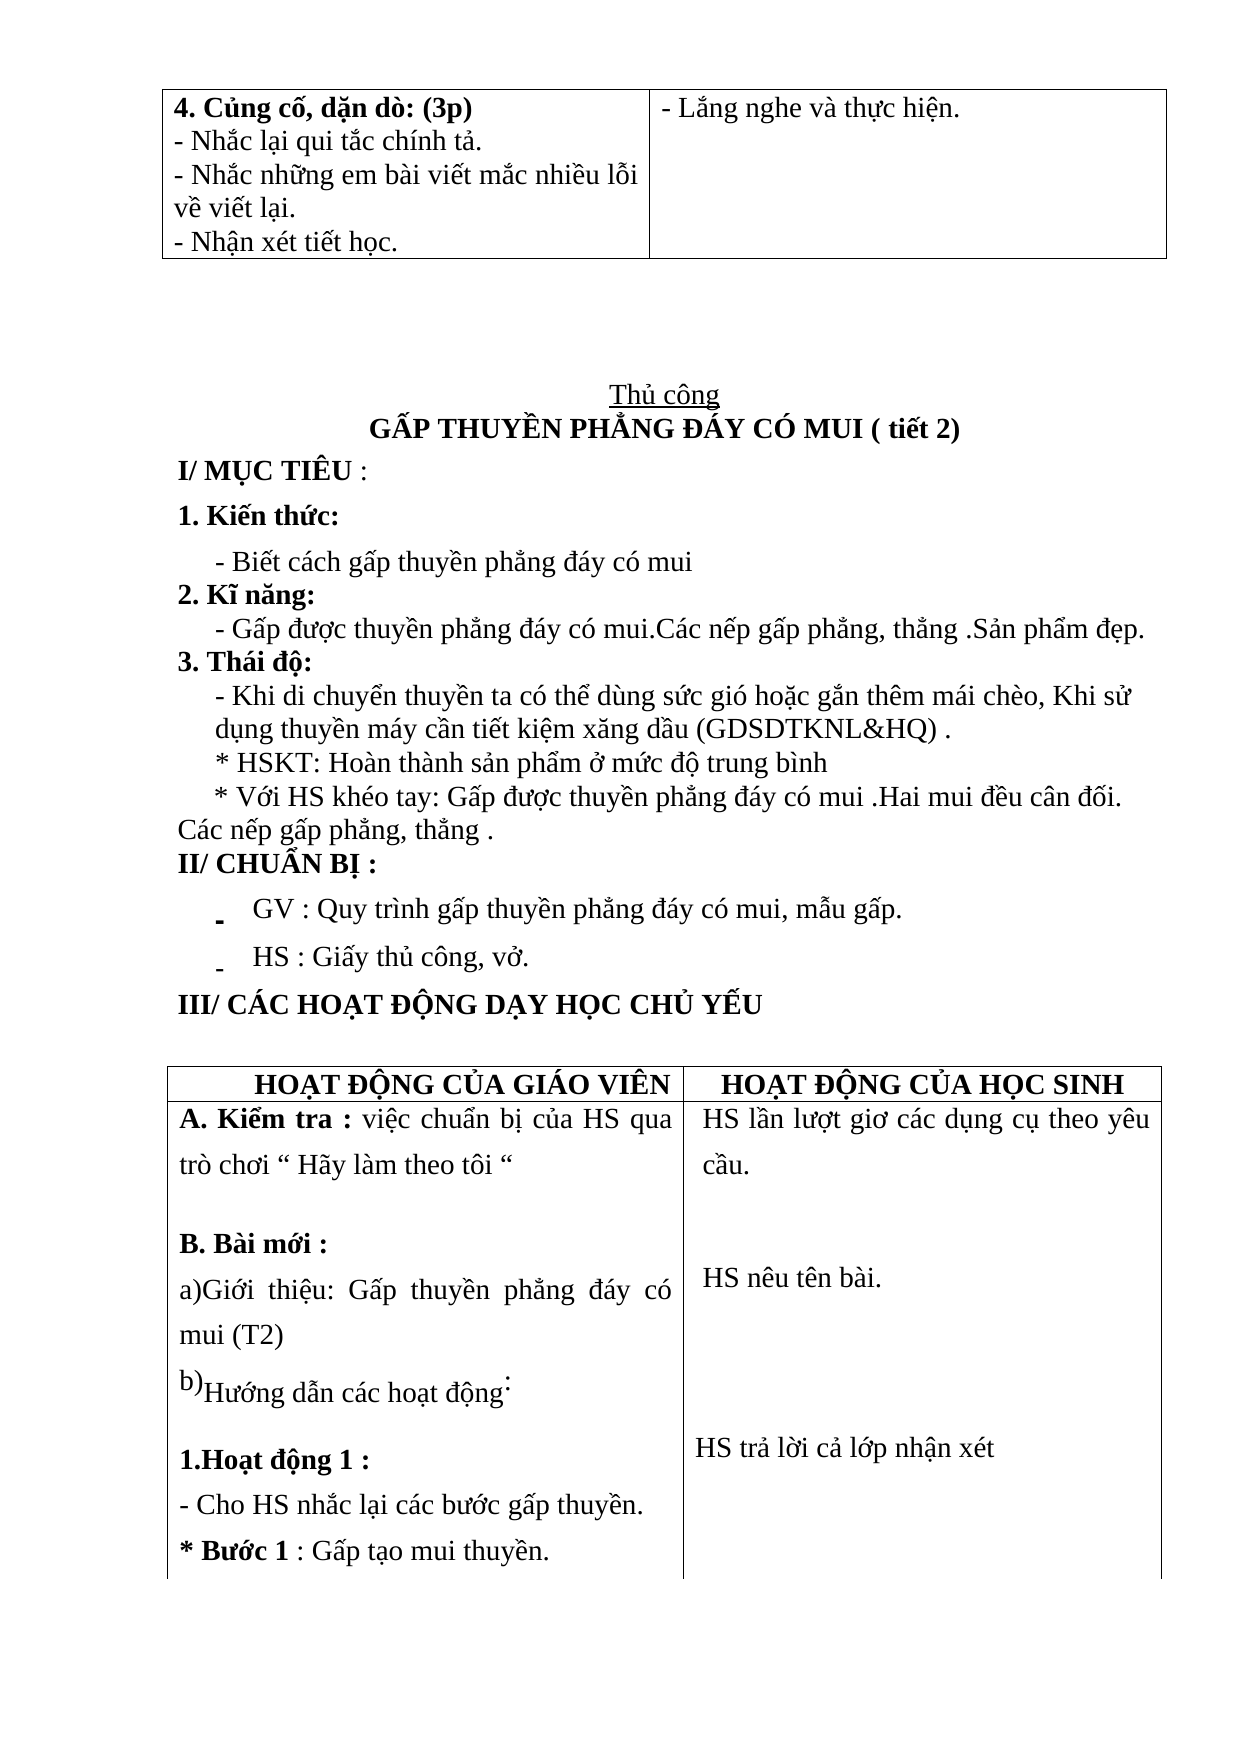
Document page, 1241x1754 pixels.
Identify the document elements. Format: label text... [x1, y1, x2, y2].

text * Với HS khéo tay: Gấp được thuyền phẳng đáy có mui .Hai mui đều cân đối. Các nếp gấp phẳng, thẳng . [177, 779, 1152, 846]
table_cell B. Bài mới : a)Giới thiệu: Gấp thuyền phẳng đáy có mui (T2) [168, 1226, 683, 1363]
table_cell A. Kiểm tra : việc chuẩn bị của HS qua trò chơi “ Hãy làm theo tôi “ [168, 1102, 683, 1226]
table_cell HS trả lời cả lớp nhận xét Cả lớp quan sát và nhận xét [684, 1363, 1161, 1578]
text 3. Thái độ: [177, 644, 1152, 678]
text - Biết cách gấp thuyền phẳng đáy có mui [215, 544, 1152, 577]
table_cell HS nêu tên bài. [684, 1226, 1161, 1363]
list HS : Giấy thủ công, vở. [215, 939, 1152, 987]
text I/ MỤC TIÊU : [177, 453, 1152, 498]
text Thủ công [177, 377, 1152, 411]
text - Khi di chuyển thuyền ta có thể dùng sức gió hoặc gắn thêm mái chèo, Khi sử dụng thuyền máy cần tiết kiệm xăng dầu (GDSDTKNL&HQ) . [215, 678, 1152, 745]
text III/ CÁC HOẠT ĐỘNG DẠY HỌC CHỦ YẾU [177, 987, 1152, 1032]
list GV : Quy trình gấp thuyền phẳng đáy có mui, mẫu gấp. [215, 891, 1152, 939]
text II/ CHUẨN BỊ : [177, 846, 1152, 891]
text * HSKT: Hoàn thành sản phẩm ở mức độ trung bình [215, 745, 1152, 779]
table_header HOẠT ĐỘNG CỦA GIÁO VIÊN [168, 1067, 683, 1101]
text 1. Kiến thức: [177, 498, 1152, 544]
text GẤP THUYỀN PHẲNG ĐÁY CÓ MUI ( tiết 2) [177, 411, 1152, 444]
table_cell HS lần lượt giơ các dụng cụ theo yêu cầu. [684, 1102, 1161, 1226]
text - Gấp được thuyền phẳng đáy có mui.Các nếp gấp phẳng, thẳng .Sản phẩm đẹp. [215, 611, 1152, 644]
table_header HOẠT ĐỘNG CỦA HỌC SINH [684, 1067, 1161, 1101]
text 2. Kĩ năng: [177, 577, 1152, 611]
